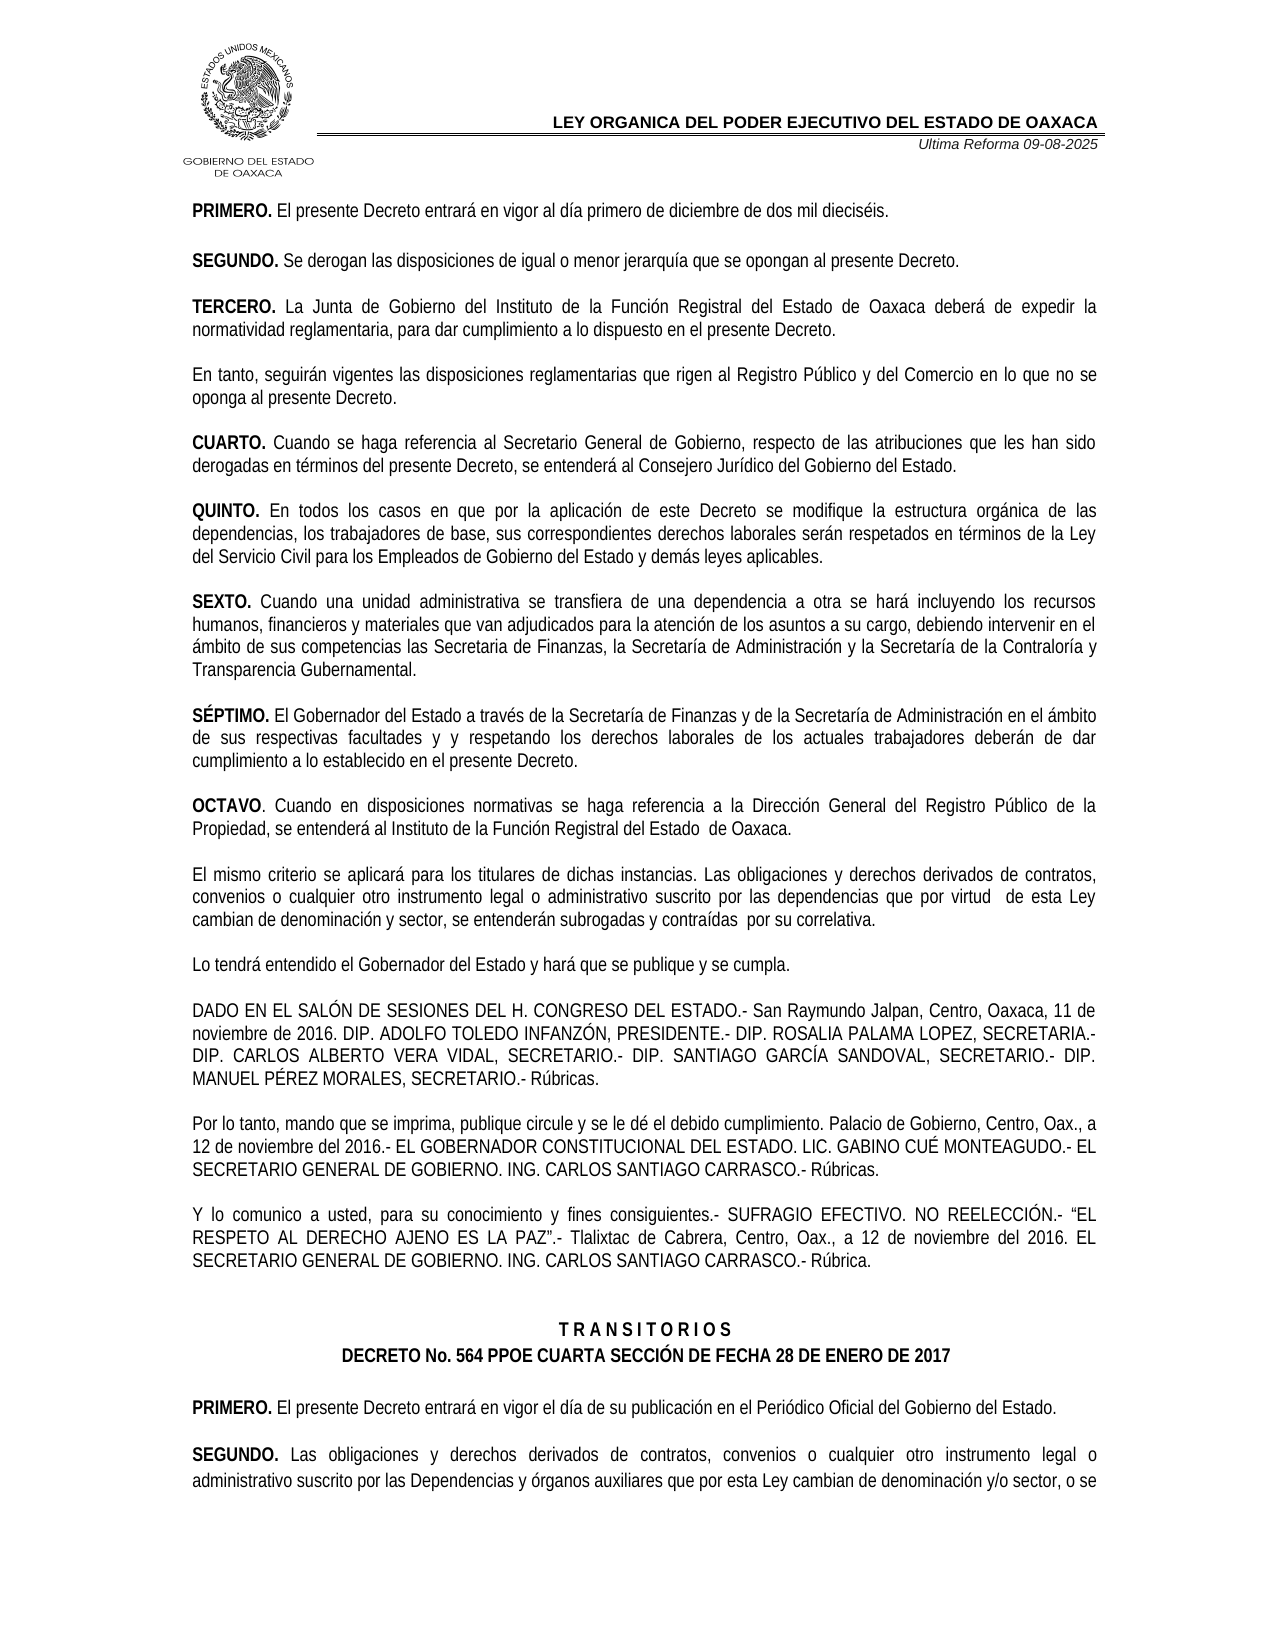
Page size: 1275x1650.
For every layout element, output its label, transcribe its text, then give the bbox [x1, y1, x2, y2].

text SEGUNDO. Se derogan las disposiciones de igual o menor jerarquía que se opongan al presente Decreto. [192, 249, 1098, 272]
text En tanto, seguirán vigentes las disposiciones reglamentarias que rigen al Registro Público y del Comercio en lo que no se oponga al presente Decreto. [192, 363, 1098, 408]
text Por lo tanto, mando que se imprima, publique circule y se le dé el debido cumplimiento. Palacio de Gobierno, Centro, Oax., a 12 de noviembre del 2016.- EL GOBERNADOR CONSTITUCIONAL DEL ESTADO. LIC. GABINO CUÉ MONTEAGUDO.- EL SECRETARIO GENERAL DE GOBIERNO. ING. CARLOS SANTIAGO CARRASCO.- Rúbricas. [192, 1112, 1098, 1180]
text OCTAVO. Cuando en disposiciones normativas se haga referencia a la Dirección General del Registro Público de la Propiedad, se entenderá al Instituto de la Función Registral del Estado de Oaxaca. [192, 794, 1098, 840]
text DECRETO No. 564 PPOE CUARTA SECCIÓN DE FECHA 28 DE ENERO DE 2017 [192, 1344, 1101, 1367]
text TERCERO. La Junta de Gobierno del Instituto de la Función Registral del Estado de Oaxaca deberá de expedir la normatividad reglamentaria, para dar cumplimiento a lo dispuesto en el presente Decreto. [192, 295, 1098, 340]
text QUINTO. En todos los casos en que por la aplicación de este Decreto se modifique la estructura orgánica de las dependencias, los trabajadores de base, sus correspondientes derechos laborales serán respetados en términos de la Ley del Servicio Civil para los Empleados de Gobierno del Estado y demás leyes aplicables. [192, 499, 1098, 567]
text SEXTO. Cuando una unidad administrativa se transfiera de una dependencia a otra se hará incluyendo los recursos humanos, financieros y materiales que van adjudicados para la atención de los asuntos a su cargo, debiendo intervenir en el ámbito de sus competencias las Secretaria de Finanzas, la Secretaría de Administración y la Secretaría de la Contraloría y Transparencia Gubernamental. [192, 590, 1098, 681]
text Y lo comunico a usted, para su conocimiento y fines consiguientes.- SUFRAGIO EFECTIVO. NO REELECCIÓN.- “EL RESPETO AL DERECHO AJENO ES LA PAZ”.- Tlalixtac de Cabrera, Centro, Oax., a 12 de noviembre del 2016. EL SECRETARIO GENERAL DE GOBIERNO. ING. CARLOS SANTIAGO CARRASCO.- Rúbrica. [192, 1203, 1098, 1271]
picture [180, 40, 317, 180]
text Lo tendrá entendido el Gobernador del Estado y hará que se publique y se cumpla. [192, 953, 1098, 976]
text CUARTO. Cuando se haga referencia al Secretario General de Gobierno, respecto de las atribuciones que les han sido derogadas en términos del presente Decreto, se entenderá al Consejero Jurídico del Gobierno del Estado. [192, 431, 1098, 476]
text T R A N S I T O R I O S [192, 1318, 1098, 1341]
text DADO EN EL SALÓN DE SESIONES DEL H. CONGRESO DEL ESTADO.- San Raymundo Jalpan, Centro, Oaxaca, 11 de noviembre de 2016. DIP. ADOLFO TOLEDO INFANZÓN, PRESIDENTE.- DIP. ROSALIA PALAMA LOPEZ, SECRETARIA.- DIP. CARLOS ALBERTO VERA VIDAL, SECRETARIO.- DIP. SANTIAGO GARCÍA SANDOVAL, SECRETARIO.- DIP. MANUEL PÉREZ MORALES, SECRETARIO.- Rúbricas. [192, 999, 1098, 1089]
text PRIMERO. El presente Decreto entrará en vigor el día de su publicación en el Periódico Oficial del Gobierno del Estado. [192, 1396, 1098, 1419]
text SÉPTIMO. El Gobernador del Estado a través de la Secretaría de Finanzas y de la Secretaría de Administración en el ámbito de sus respectivas facultades y y respetando los derechos laborales de los actuales trabajadores deberán de dar cumplimiento a lo establecido en el presente Decreto. [192, 703, 1098, 772]
text El mismo criterio se aplicará para los titulares de dichas instancias. Las obligaciones y derechos derivados de contratos, convenios o cualquier otro instrumento legal o administrativo suscrito por las dependencias que por virtud de esta Ley cambian de denominación y sector, se entenderán subrogadas y contraídas por su correlativa. [192, 862, 1098, 931]
text PRIMERO. El presente Decreto entrará en vigor al día primero de diciembre de dos mil dieciséis. [192, 199, 1098, 221]
